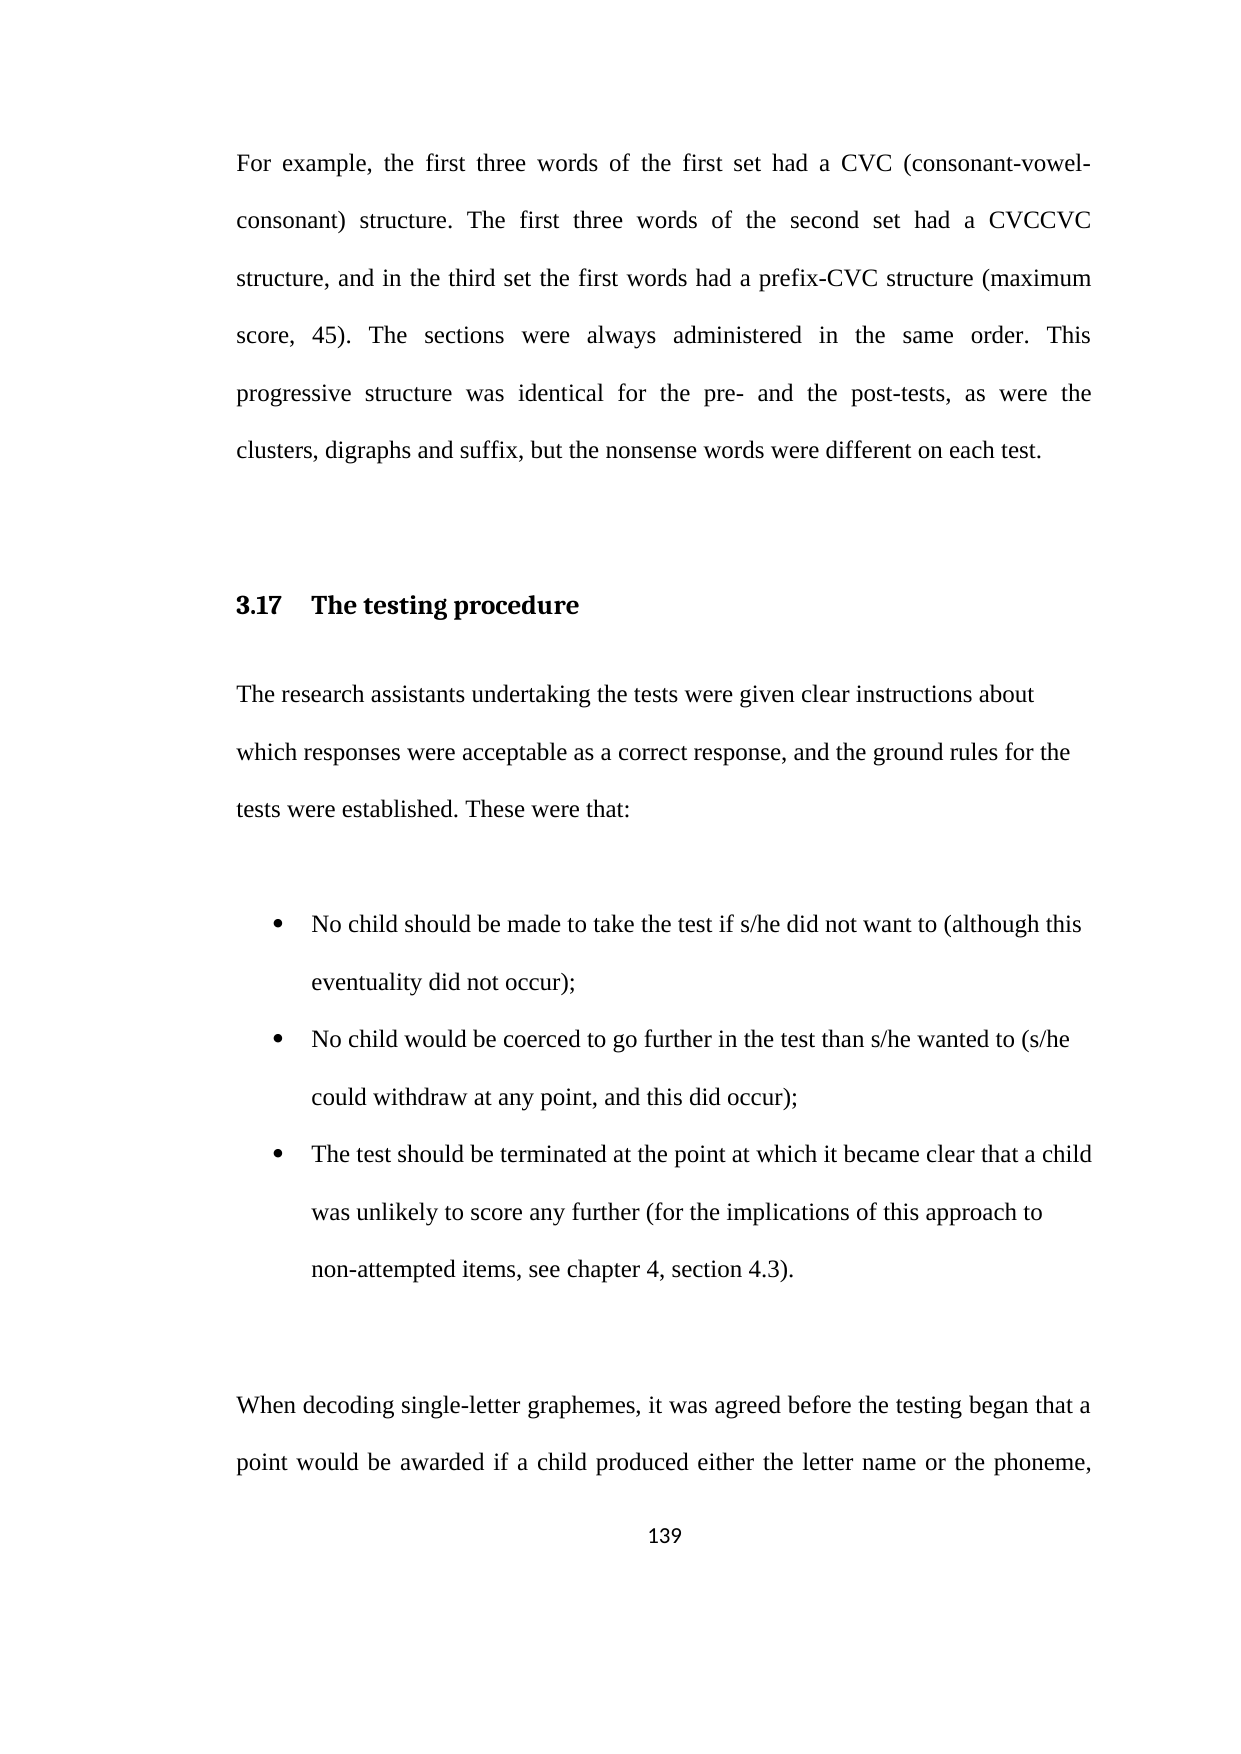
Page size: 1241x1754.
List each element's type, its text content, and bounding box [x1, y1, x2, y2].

text The research assistants undertaking the tests were given clear instructions about which responses were acceptable as a correct response, and the ground rules for the tests were established. These were that: [236, 679, 1092, 823]
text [236, 1390, 1092, 1476]
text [236, 148, 1092, 464]
list The test should be terminated at the point at which it became clear that a child was unlikely to score any further (for the implications of this approach to non-attempted items, see chapter 4, section 4.3). [274, 1139, 1092, 1283]
list No child would be coerced to go further in the test than s/he wanted to (s/he could withdraw at any point, and this did occur); [274, 1024, 1092, 1110]
subtitle 3.17 The testing procedure [236, 590, 1092, 622]
list No child should be made to take the test if s/he did not want to (although this eventuality did not occur); [274, 909, 1092, 995]
